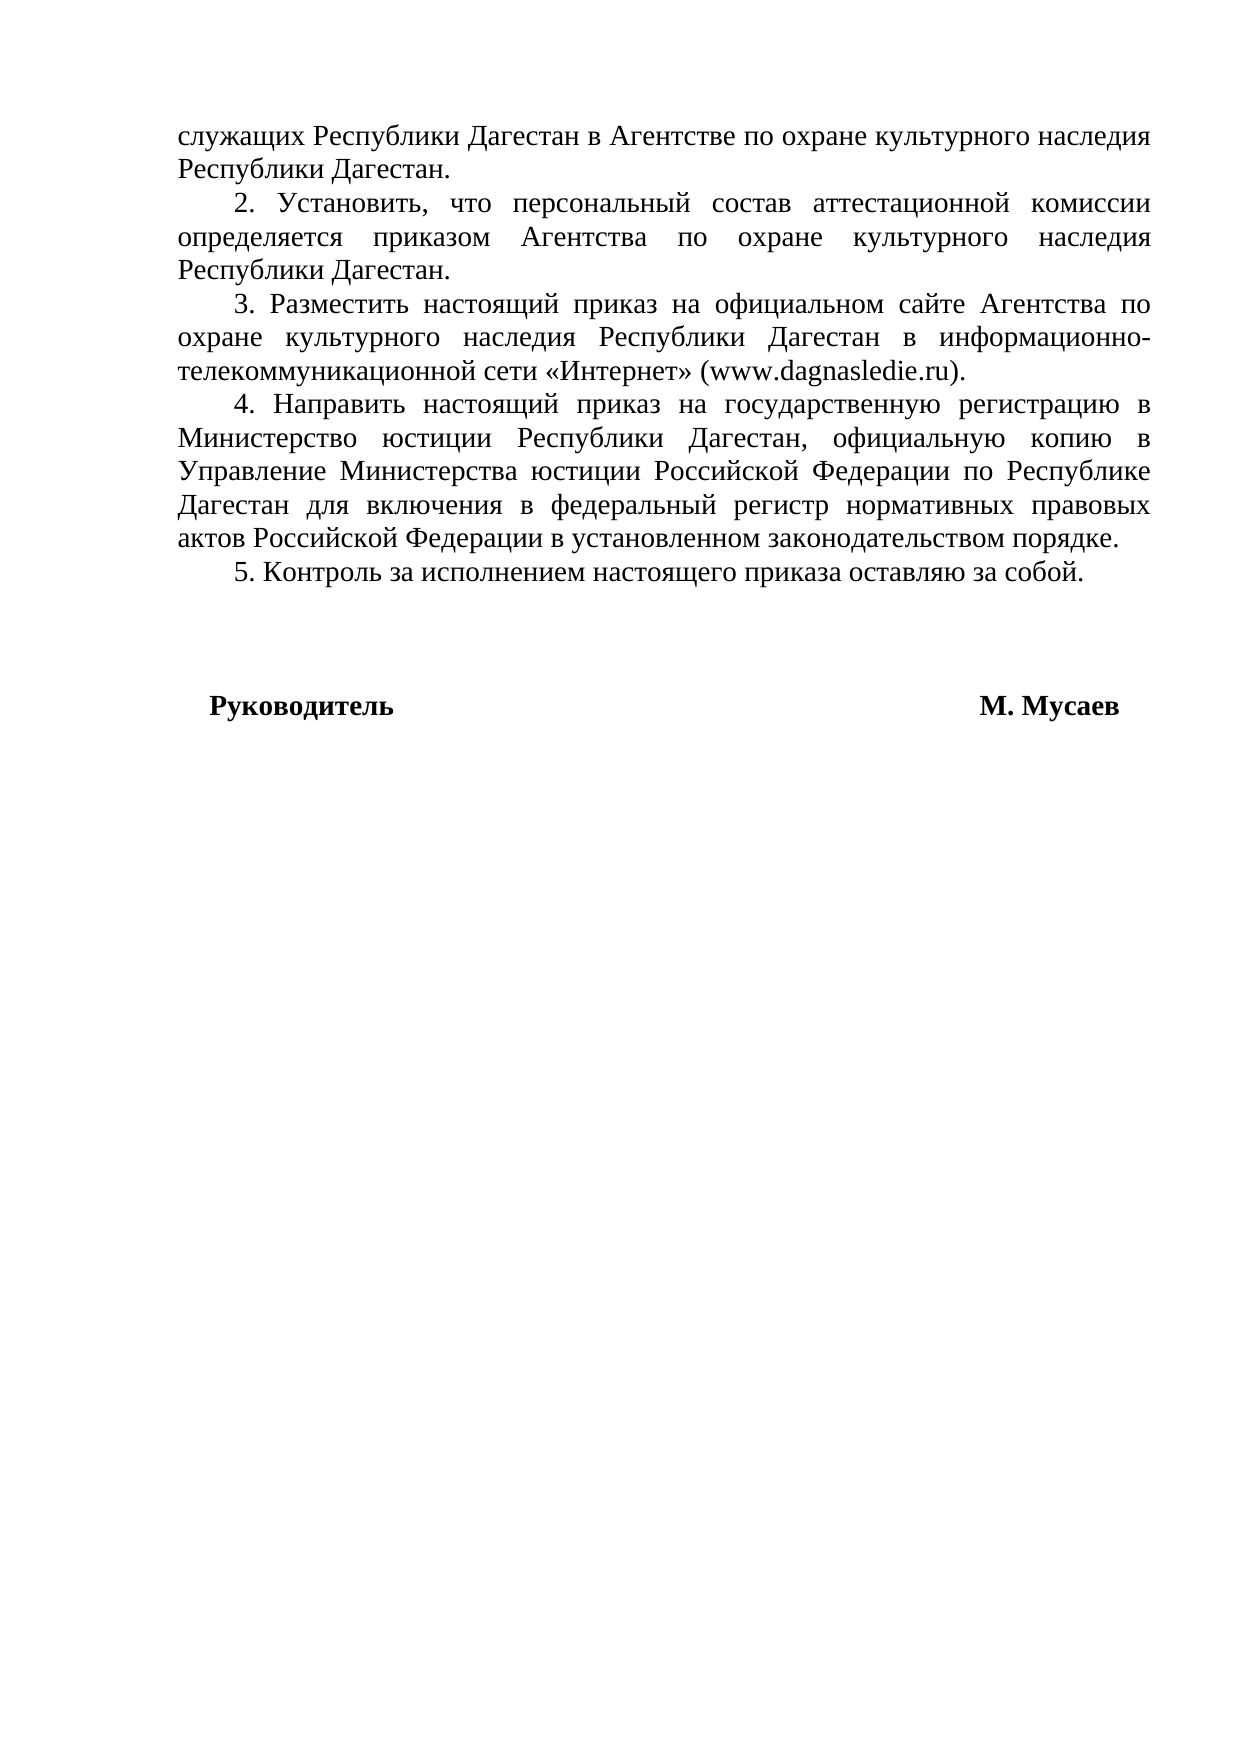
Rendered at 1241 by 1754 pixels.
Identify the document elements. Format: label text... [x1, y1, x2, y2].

text 3. Разместить настоящий приказ на официальном сайте Агентства по охране культурного наследия Республики Дагестан в информационно-телекоммуникационной сети «Интернет» (www.dagnasledie.ru). [177, 286, 1152, 386]
text 4. Направить настоящий приказ на государственную регистрацию в Министерство юстиции Республики Дагестан, официальную копию в Управление Министерства юстиции Российской Федерации по Республике Дагестан для включения в федеральный регистр нормативных правовых актов Российской Федерации в установленном законодательством порядке. [177, 386, 1152, 554]
text Руководитель М. Мусаев [177, 688, 1152, 722]
text 5. Контроль за исполнением настоящего приказа оставляю за собой. [177, 554, 1152, 588]
text 2. Установить, что персональный состав аттестационной комиссии определяется приказом Агентства по охране культурного наследия Республики Дагестан. [177, 185, 1152, 286]
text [177, 118, 1152, 185]
